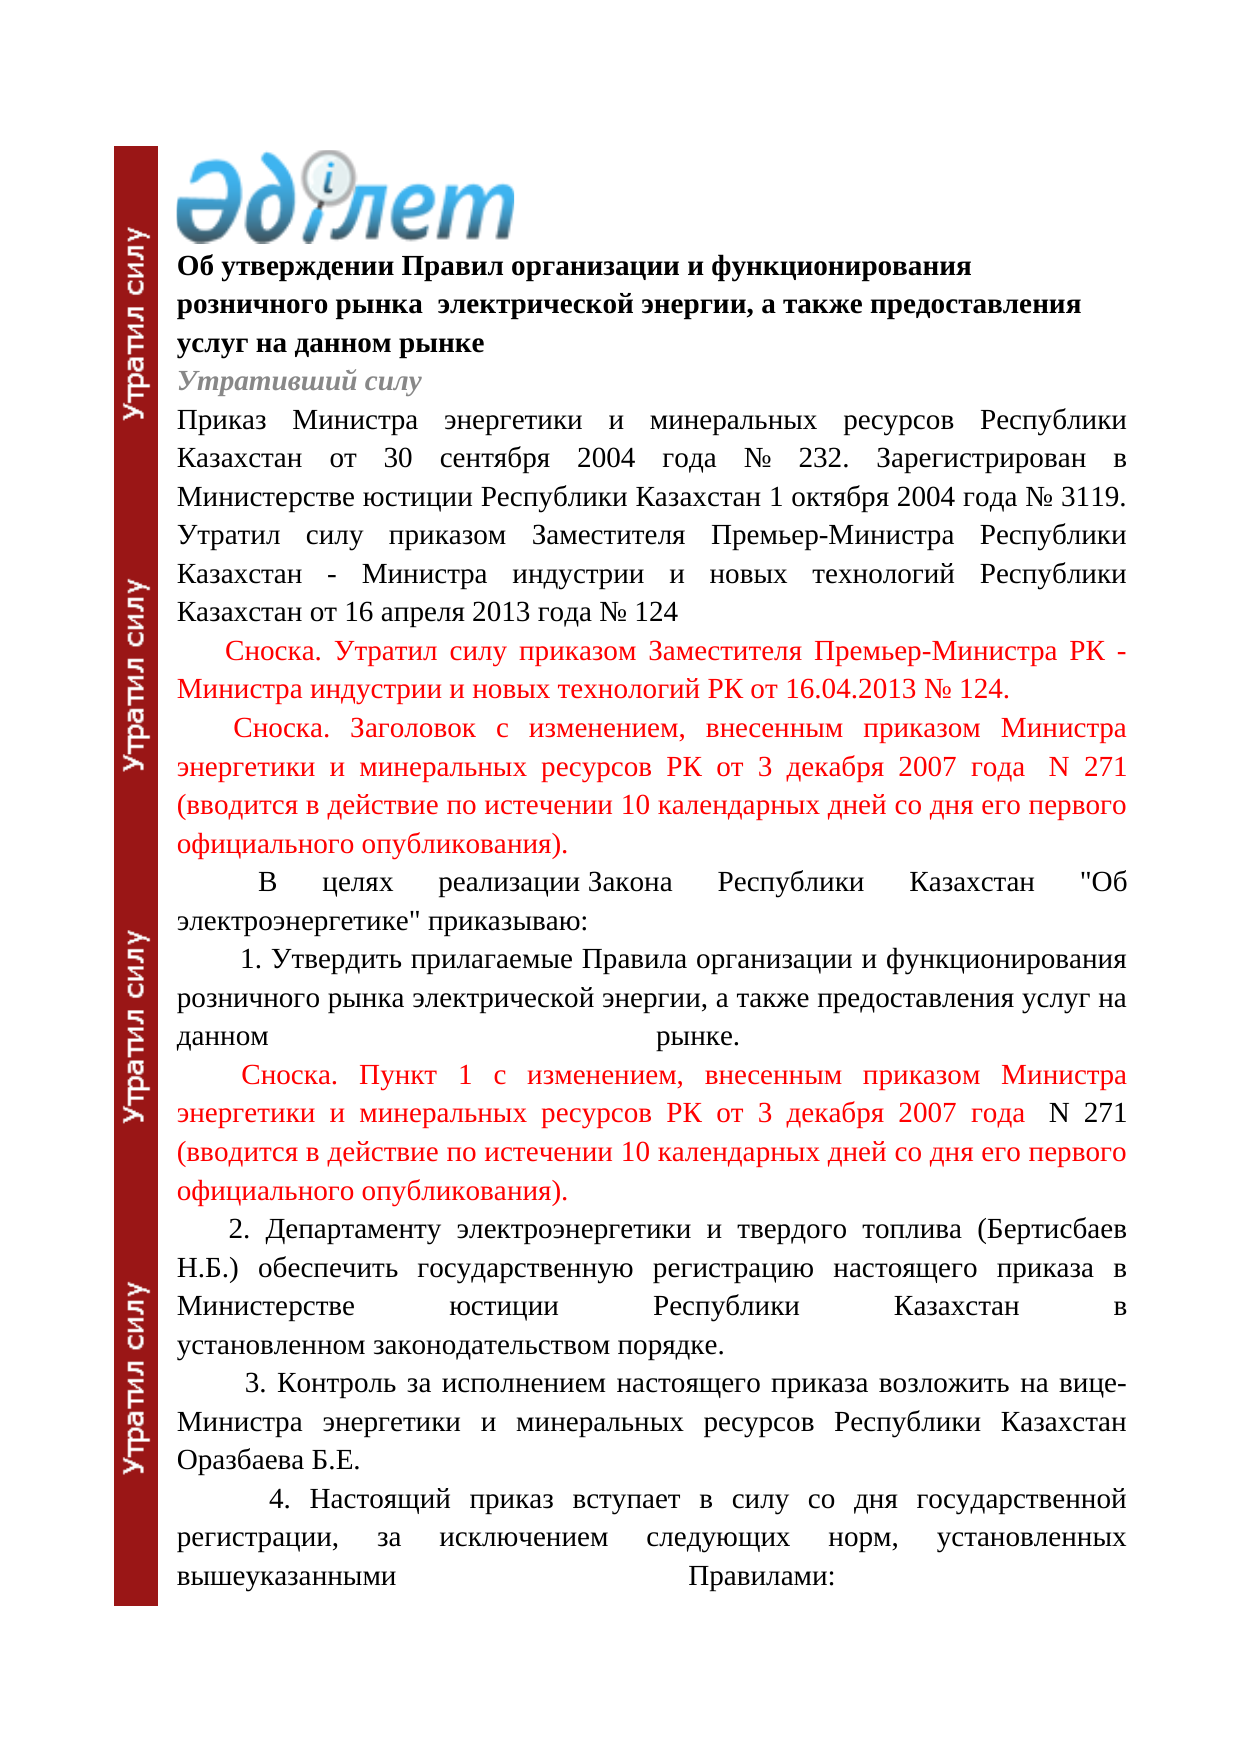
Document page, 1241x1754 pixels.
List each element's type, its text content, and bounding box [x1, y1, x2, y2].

text Приказ Министра энергетики и минеральных ресурсов Республики Казахстан от 30 сентября 2004 года № 232. Зарегистрирован в Министерстве юстиции Республики Казахстан 1 октября 2004 года № 3119. Утратил силу приказом Заместителя Премьер-Министра Республики Казахстан - Министра индустрии и новых технологий Республики Казахстан от 16 апреля 2013 года № 124 [112, 402, 1128, 628]
text Об утверждении Правил организации и функционирования розничного рынка электрической энергии, а также предоставления услуг на данном рынке [112, 248, 1128, 358]
picture [114, 628, 158, 633]
picture [114, 1476, 158, 1481]
text 3. Контроль за исполнением настоящего приказа возложить на вице-Министра энергетики и минеральных ресурсов Республики Казахстан Оразбаева Б.Е. [112, 1365, 1128, 1476]
text Сноска. Заголовок с изменением, внесенным приказом Министра энергетики и минеральных ресурсов РК от 3 декабря 2007 года N 271 (вводится в действие по истечении 10 календарных дней со дня его первого официального опубликования). [112, 710, 1128, 859]
picture [114, 705, 158, 710]
picture [114, 1360, 158, 1365]
picture [114, 146, 158, 248]
picture [114, 859, 158, 864]
picture [114, 397, 158, 402]
picture [114, 358, 158, 363]
text 2. Департаменту электроэнергетики и твердого топлива (Бертисбаев Н.Б.) обеспечить государственную регистрацию настоящего приказа в Министерстве юстиции Республики Казахстан в установленном законодательством порядке. [112, 1211, 1128, 1360]
picture [176, 150, 515, 244]
text Утративший силу [112, 363, 1128, 397]
text В целях реализации Закона Республики Казахстан "Об электроэнергетике" приказываю: [112, 864, 1128, 936]
picture [114, 1206, 158, 1211]
picture [114, 1592, 158, 1606]
picture [114, 936, 158, 941]
text 1. Утвердить прилагаемые Правила организации и функционирования розничного рынка электрической энергии, а также предоставления услуг на данном рынке. Сноска. Пункт 1 с изменением, внесенным приказом Министра энергетики и минеральных ресурсов РК от 3 декабря 2007 года N 271 (вводится в действие по истечении 10 календарных дней со дня его первого официального опубликования). [112, 941, 1128, 1206]
text Сноска. Утратил силу приказом Заместителя Премьер-Министра РК - Министра индустрии и новых технологий РК от 16.04.2013 № 124. [112, 633, 1128, 705]
